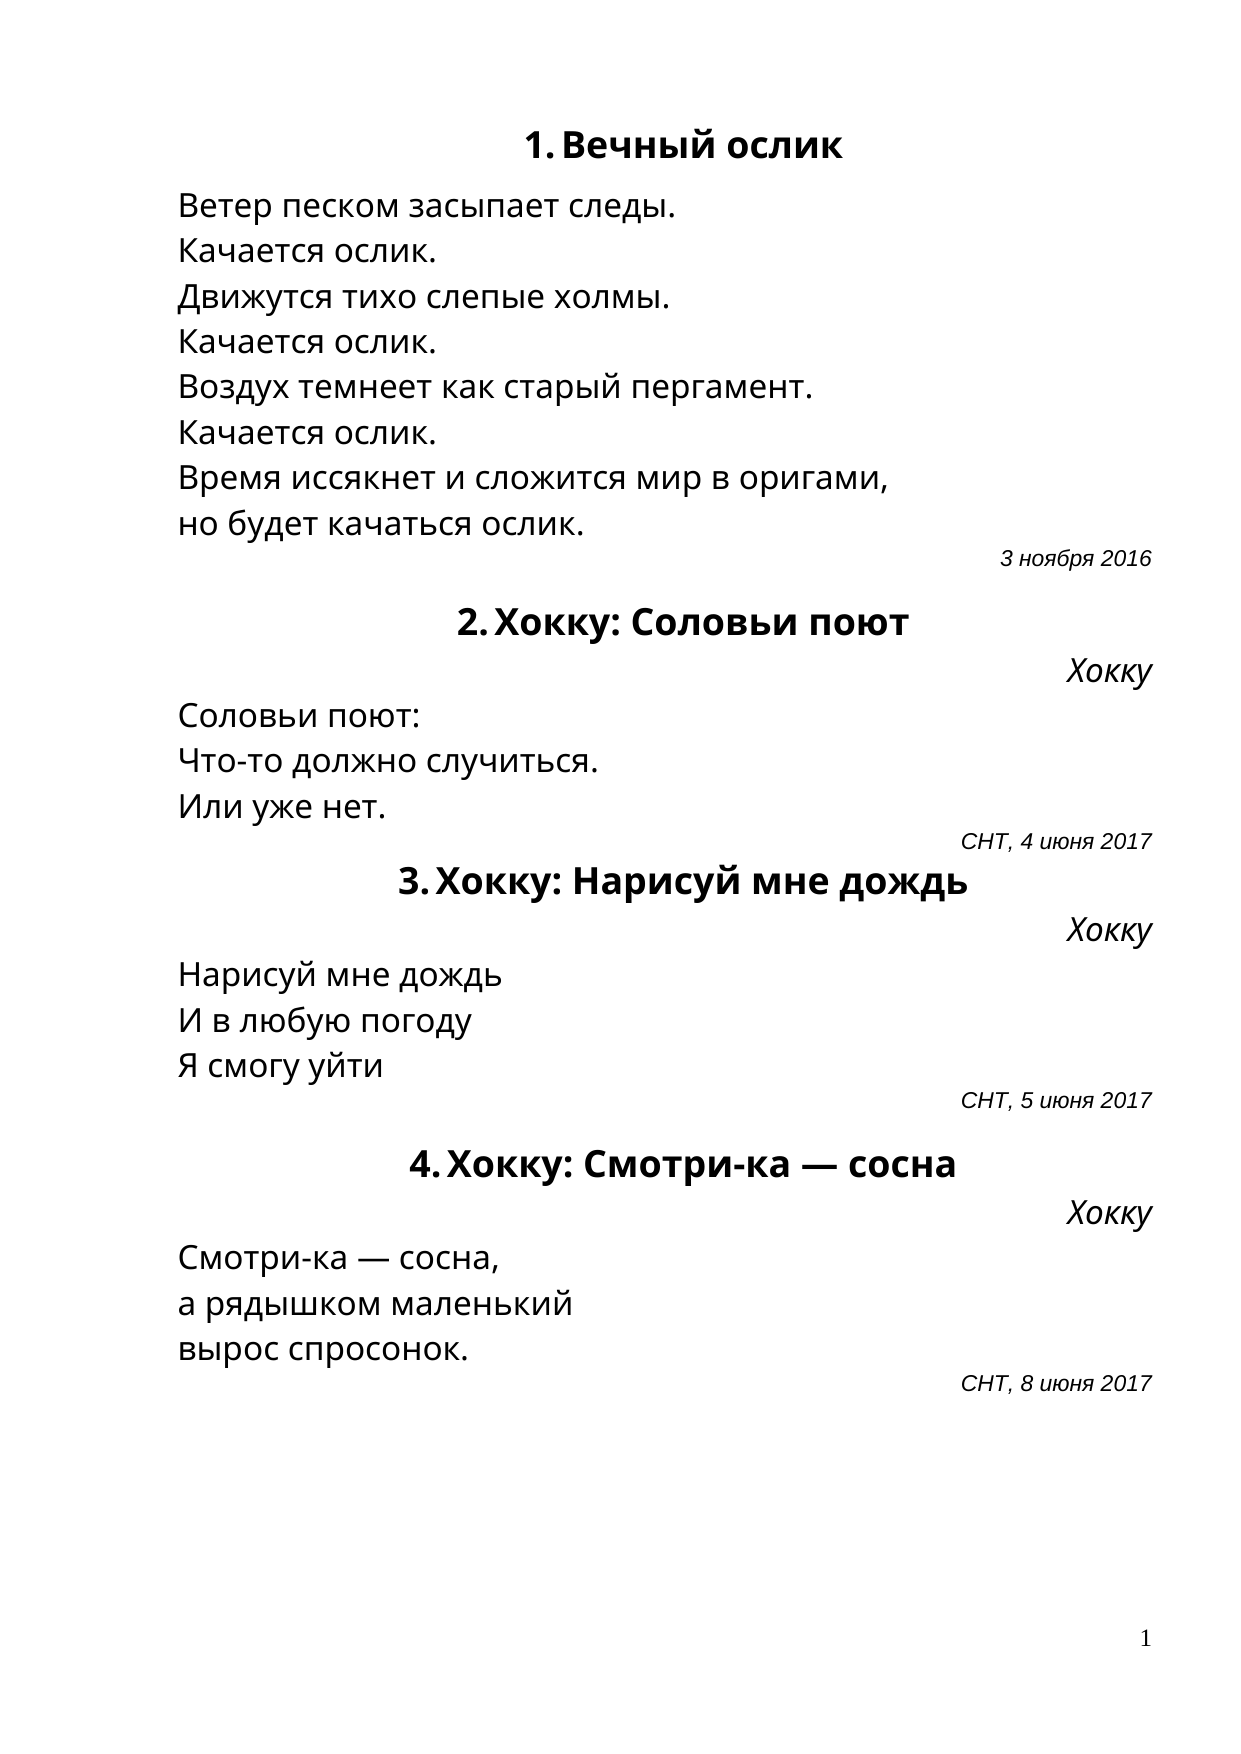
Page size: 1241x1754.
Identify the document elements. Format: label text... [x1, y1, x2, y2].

text СНТ, 5 июня 2017 [177, 1087, 1152, 1113]
text Нарисуй мне дождь И в любую погоду Я смогу уйти [177, 951, 1152, 1087]
text Хокку [177, 906, 1152, 951]
list Вечный ослик [215, 118, 1152, 169]
text Смотри-ка — сосна, а рядышком маленький вырос спросонок. [177, 1234, 1152, 1370]
list Хокку: Нарисуй мне дождь [215, 854, 1152, 906]
text СНТ, 4 июня 2017 [177, 828, 1152, 854]
list Хокку: Смотри-ка — сосна [215, 1138, 1152, 1189]
text СНТ, 8 июня 2017 [177, 1370, 1152, 1397]
text Ветер песком засыпает следы. Качается ослик. Движутся тихо слепые холмы. Качается ослик. Воздух темнеет как старый пергамент. Качается ослик. Время иссякнет и сложится мир в оригами, но будет качаться ослик. [177, 182, 1152, 545]
list Хокку: Соловьи поют [215, 595, 1152, 646]
text Соловьи поют: Что-то должно случиться. Или уже нет. [177, 692, 1152, 828]
text 3 ноября 2016 [177, 545, 1152, 571]
text Хокку [177, 646, 1152, 692]
text Хокку [177, 1189, 1152, 1234]
